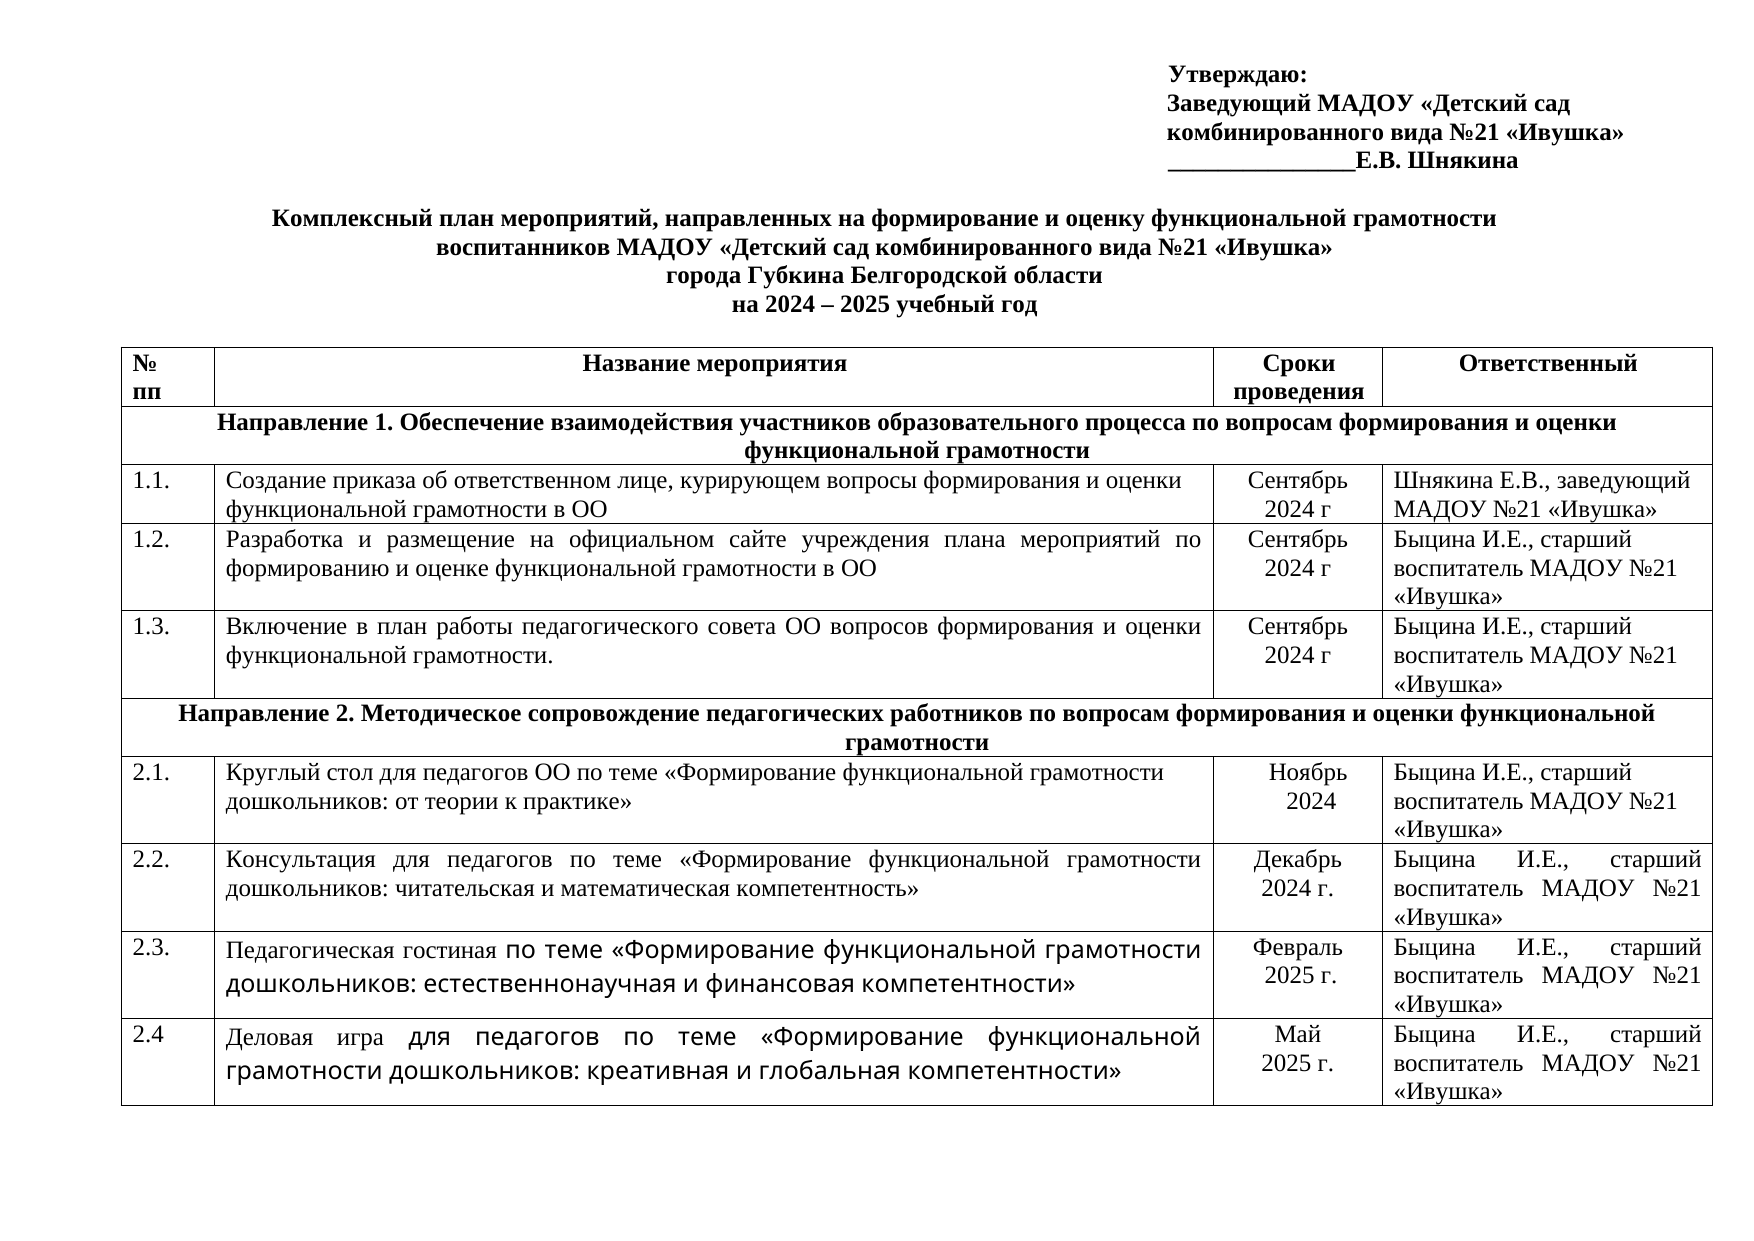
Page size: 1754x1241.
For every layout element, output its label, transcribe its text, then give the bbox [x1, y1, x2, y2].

table_cell 1.3. [122, 611, 214, 697]
text города Губкина Белгородской области [118, 260, 1636, 289]
table_cell 2.3. [122, 932, 214, 1018]
table_cell Ноябрь 2024 [1214, 757, 1382, 843]
text Комплексный план мероприятий, направленных на формирование и оценку функциональной грамотности [118, 203, 1636, 232]
table_cell Сентябрь 2024 г [1214, 524, 1382, 610]
table_cell 2.2. [122, 844, 214, 931]
text Утверждаю: [1167, 59, 1636, 88]
table_cell Май 2025 г. [1214, 1019, 1382, 1105]
table_cell Шнякина Е.В., заведующий МАДОУ №21 «Ивушка» [1383, 465, 1712, 523]
table_cell Консультация для педагогов по теме «Формирование функциональной грамотности дошкольников: читательская и математическая компетентность» [215, 844, 1213, 931]
table_cell Быцина И.Е., старший воспитатель МАДОУ №21 «Ивушка» [1383, 757, 1712, 843]
table_header Ответственный [1383, 348, 1712, 406]
table_cell Декабрь 2024 г. [1214, 844, 1382, 931]
table_cell Направление 1. Обеспечение взаимодействия участников образовательного процесса по вопросам формирования и оценки функциональной грамотности [122, 407, 1712, 464]
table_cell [1383, 1019, 1712, 1105]
table_cell Февраль 2025 г. [1214, 932, 1382, 1018]
table_cell Направление 2. Методическое сопровождение педагогических работников по вопросам формирования и оценки функциональной грамотности [122, 699, 1712, 756]
text воспитанников МАДОУ «Детский сад комбинированного вида №21 «Ивушка» [118, 232, 1636, 260]
table_cell Быцина И.Е., старший воспитатель МАДОУ №21 «Ивушка» [1383, 524, 1712, 610]
table_cell Включение в план работы педагогического совета ОО вопросов формирования и оценки функциональной грамотности. [215, 611, 1213, 697]
table_cell Деловая игра для педагогов по теме «Формирование функциональной грамотности дошкольников: креативная и глобальная компетентности» [215, 1019, 1213, 1105]
table_cell Быцина И.Е., старший воспитатель МАДОУ №21 «Ивушка» [1383, 611, 1712, 697]
table_cell Разработка и размещение на официальном сайте учреждения плана мероприятий по формированию и оценке функциональной грамотности в ОО [215, 524, 1213, 610]
table_cell Педагогическая гостиная по теме «Формирование функциональной грамотности дошкольников: естественнонаучная и финансовая компетентности» [215, 932, 1213, 1018]
text Заведующий МАДОУ «Детский сад комбинированного вида №21 «Ивушка» [1167, 88, 1636, 145]
text _______________Е.В. Шнякина [1167, 145, 1636, 174]
table_cell Быцина И.Е., старший воспитатель МАДОУ №21 «Ивушка» [1383, 844, 1712, 931]
table_cell Круглый стол для педагогов ОО по теме «Формирование функциональной грамотности дошкольников: от теории к практике» [215, 757, 1213, 843]
table_cell 2.4 [122, 1019, 214, 1105]
table_header Название мероприятия [215, 348, 1213, 406]
table_header Сроки проведения [1214, 348, 1382, 406]
table_cell 1.1. [122, 465, 214, 523]
table_cell Создание приказа об ответственном лице, курирующем вопросы формирования и оценки функциональной грамотности в ОО [215, 465, 1213, 523]
table_header № пп [122, 348, 214, 406]
table_cell Быцина И.Е., старший воспитатель МАДОУ №21 «Ивушка» [1383, 932, 1712, 1018]
table_cell Сентябрь 2024 г [1214, 465, 1382, 523]
text на 2024 – 2025 учебный год [118, 289, 1636, 318]
table_cell 1.2. [122, 524, 214, 610]
table_cell 2.1. [122, 757, 214, 843]
table_cell Сентябрь 2024 г [1214, 611, 1382, 697]
